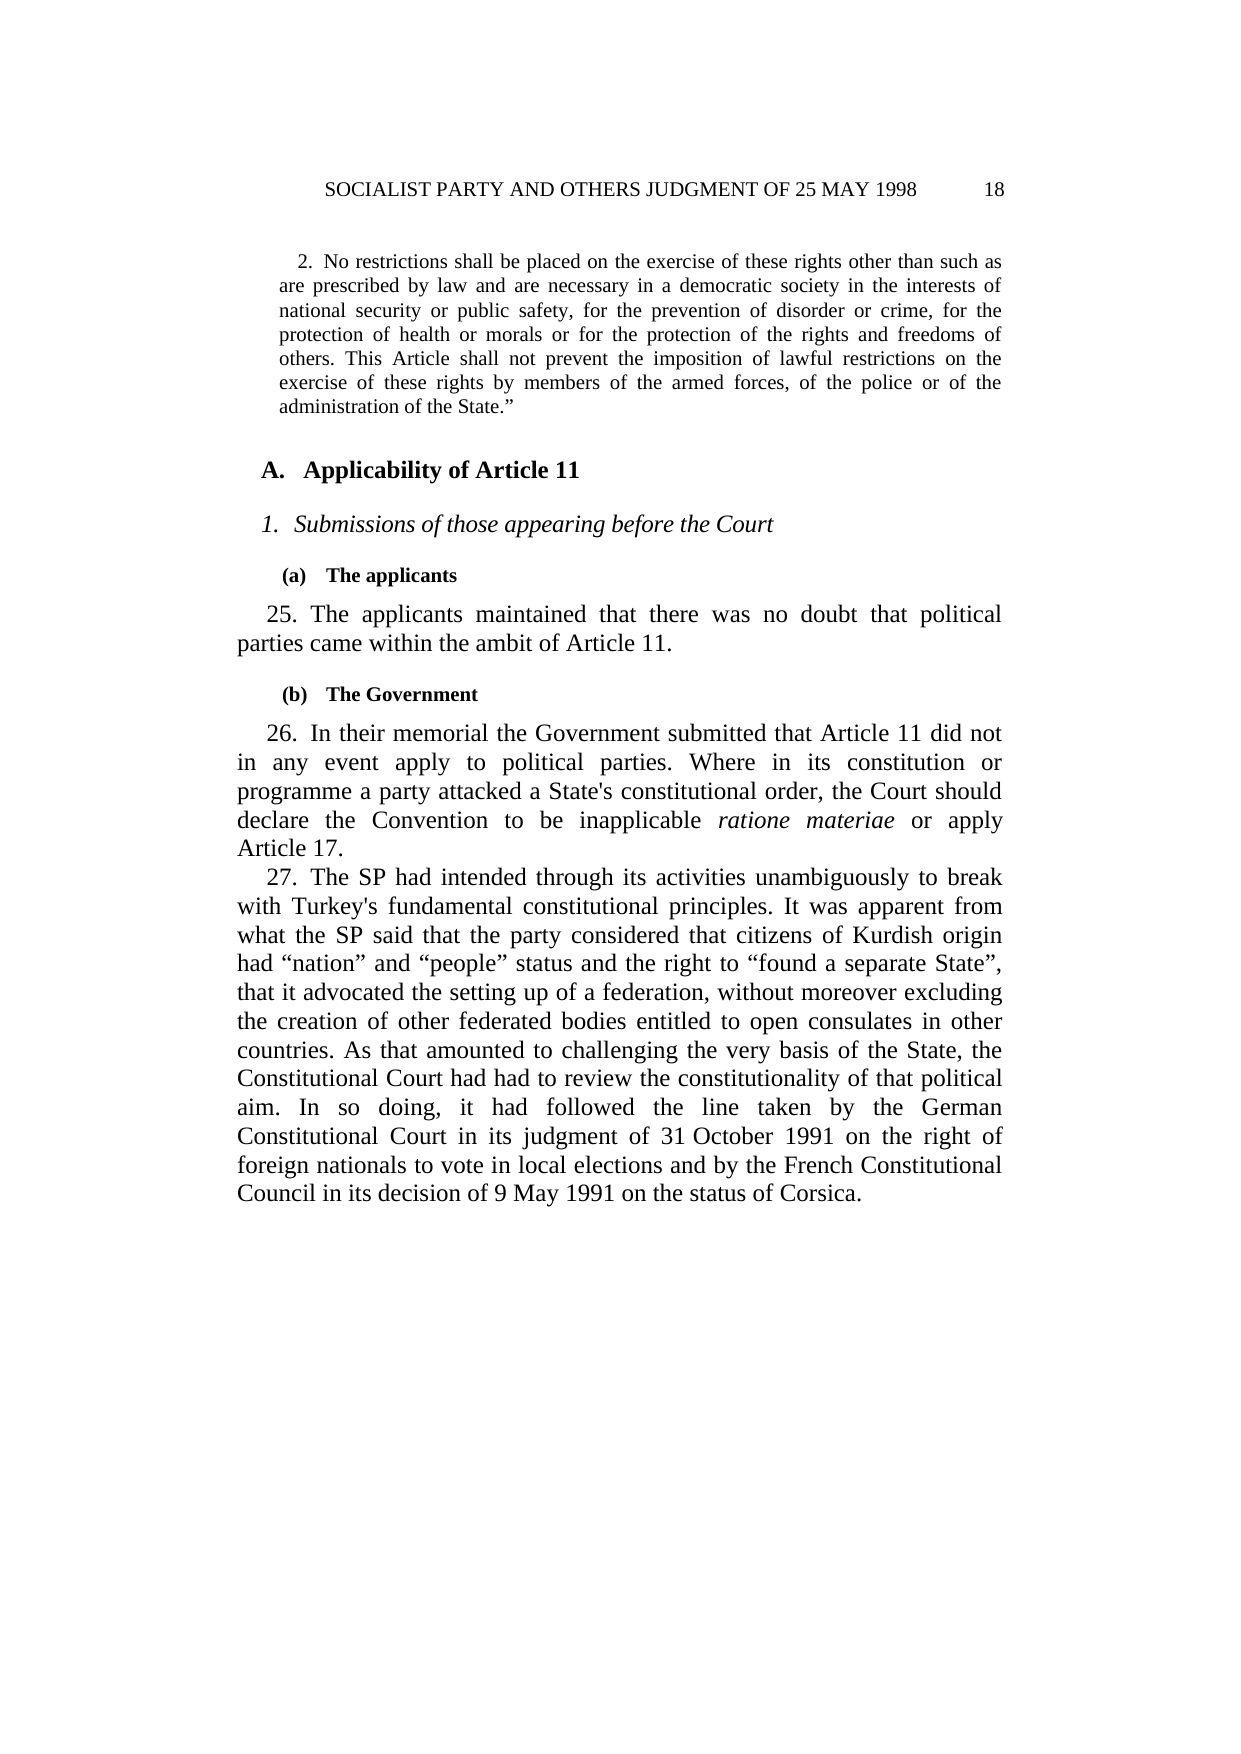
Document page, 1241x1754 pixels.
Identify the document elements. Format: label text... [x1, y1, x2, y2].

list Applicability of Article 11 [261, 455, 1003, 484]
text 27. The SP had intended through its activities unambiguously to break with Turkey's fundamental constitutional principles. It was apparent from what the SP said that the party considered that citizens of Kurdish origin had “nation” and “people” status and the right to “found a separate State”, that it advocated the setting up of a federation, without moreover excluding the creation of other federated bodies entitled to open consulates in other countries. As that amounted to challenging the very basis of the State, the Constitutional Court had had to review the constitutionality of that political aim. In so doing, it had followed the line taken by the German Constitutional Court in its judgment of 31 October 1991 on the right of foreign nationals to vote in local elections and by the French Constitutional Council in its decision of 9 May 1991 on the status of Corsica. [237, 862, 1003, 1207]
text 26. In their memorial the Government submitted that Article 11 did not in any event apply to political parties. Where in its constitution or programme a party attacked a State's constitutional order, the Court should declare the Convention to be inapplicable ratione materiae or apply Article 17. [237, 718, 1003, 862]
text 25. The applicants maintained that there was no doubt that political parties came within the ambit of Article 11. [237, 599, 1003, 657]
text (b) The Government [282, 682, 1003, 706]
text 2. No restrictions shall be placed on the exercise of these rights other than such as are prescribed by law and are necessary in a democratic society in the interests of national security or public safety, for the prevention of disorder or crime, for the protection of health or morals or for the protection of the rights and freedoms of others. This Article shall not prevent the imposition of lawful restrictions on the exercise of these rights by members of the armed forces, of the police or of the administration of the State.” [279, 249, 1003, 418]
text (a) The applicants [282, 563, 1003, 587]
text 1. Submissions of those appearing before the Court [261, 509, 1003, 538]
